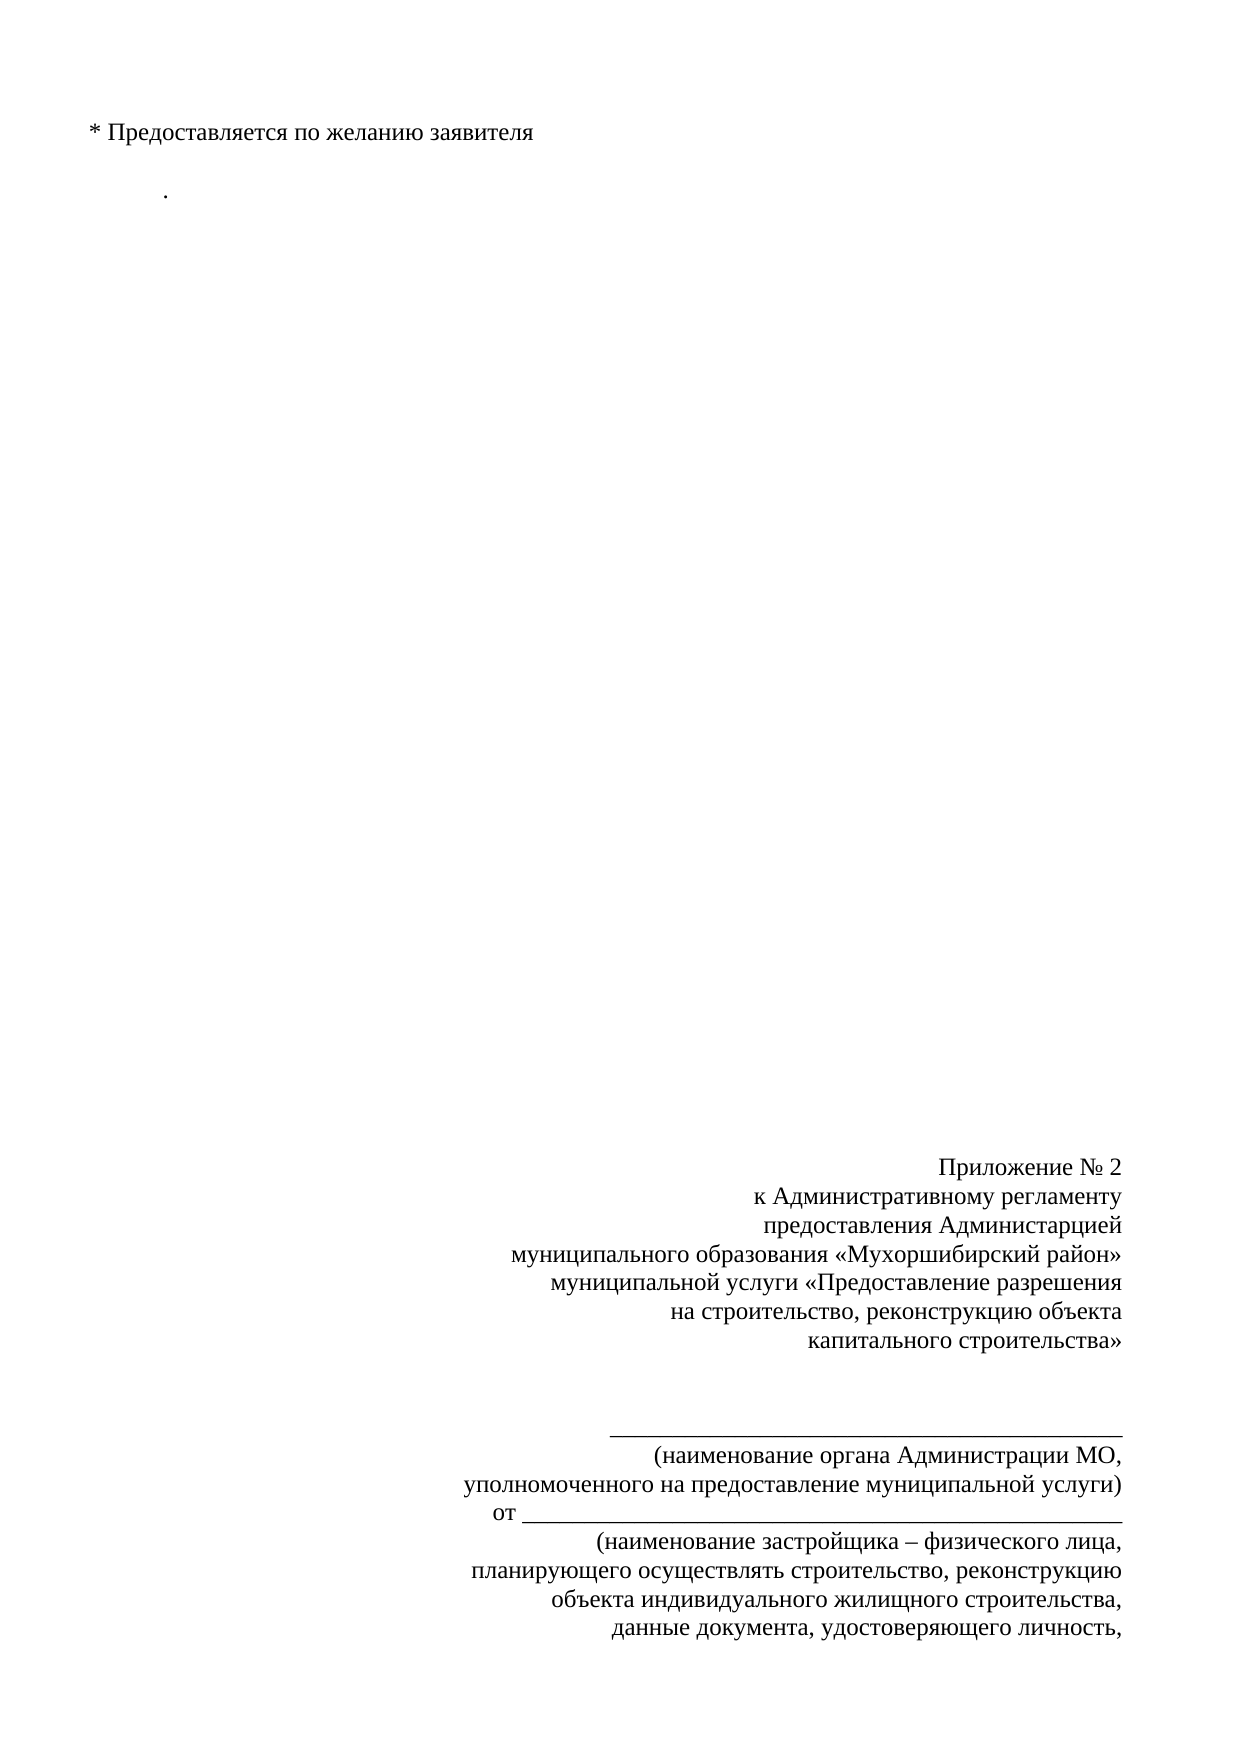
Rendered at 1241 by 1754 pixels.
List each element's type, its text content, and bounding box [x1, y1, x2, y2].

text Приложение № 2 [89, 1152, 1122, 1181]
text * Предоставляется по желанию заявителя [89, 117, 1122, 146]
text уполномоченного на предоставление муниципальной услуги) [89, 1469, 1122, 1497]
text муниципального образования «Мухоршибирский район» [89, 1239, 1122, 1267]
text данные документа, удостоверяющего личность, [89, 1612, 1122, 1641]
text планирующего осуществлять строительство, реконструкцию [89, 1555, 1122, 1584]
text муниципальной услуги «Предоставление разрешения [89, 1267, 1122, 1296]
text капитального строительства» [89, 1325, 1122, 1354]
text объекта индивидуального жилищного строительства, [89, 1584, 1122, 1612]
text к Административному регламенту [89, 1181, 1122, 1210]
text (наименование органа Администрации МО, [89, 1440, 1122, 1469]
text предоставления Администарцией [89, 1210, 1122, 1239]
text (наименование застройщика – физического лица, [89, 1526, 1122, 1555]
text _________________________________________ [89, 1411, 1122, 1440]
text . [89, 175, 1122, 204]
text от ________________________________________________ [89, 1497, 1122, 1526]
text на строительство, реконструкцию объекта [89, 1296, 1122, 1325]
